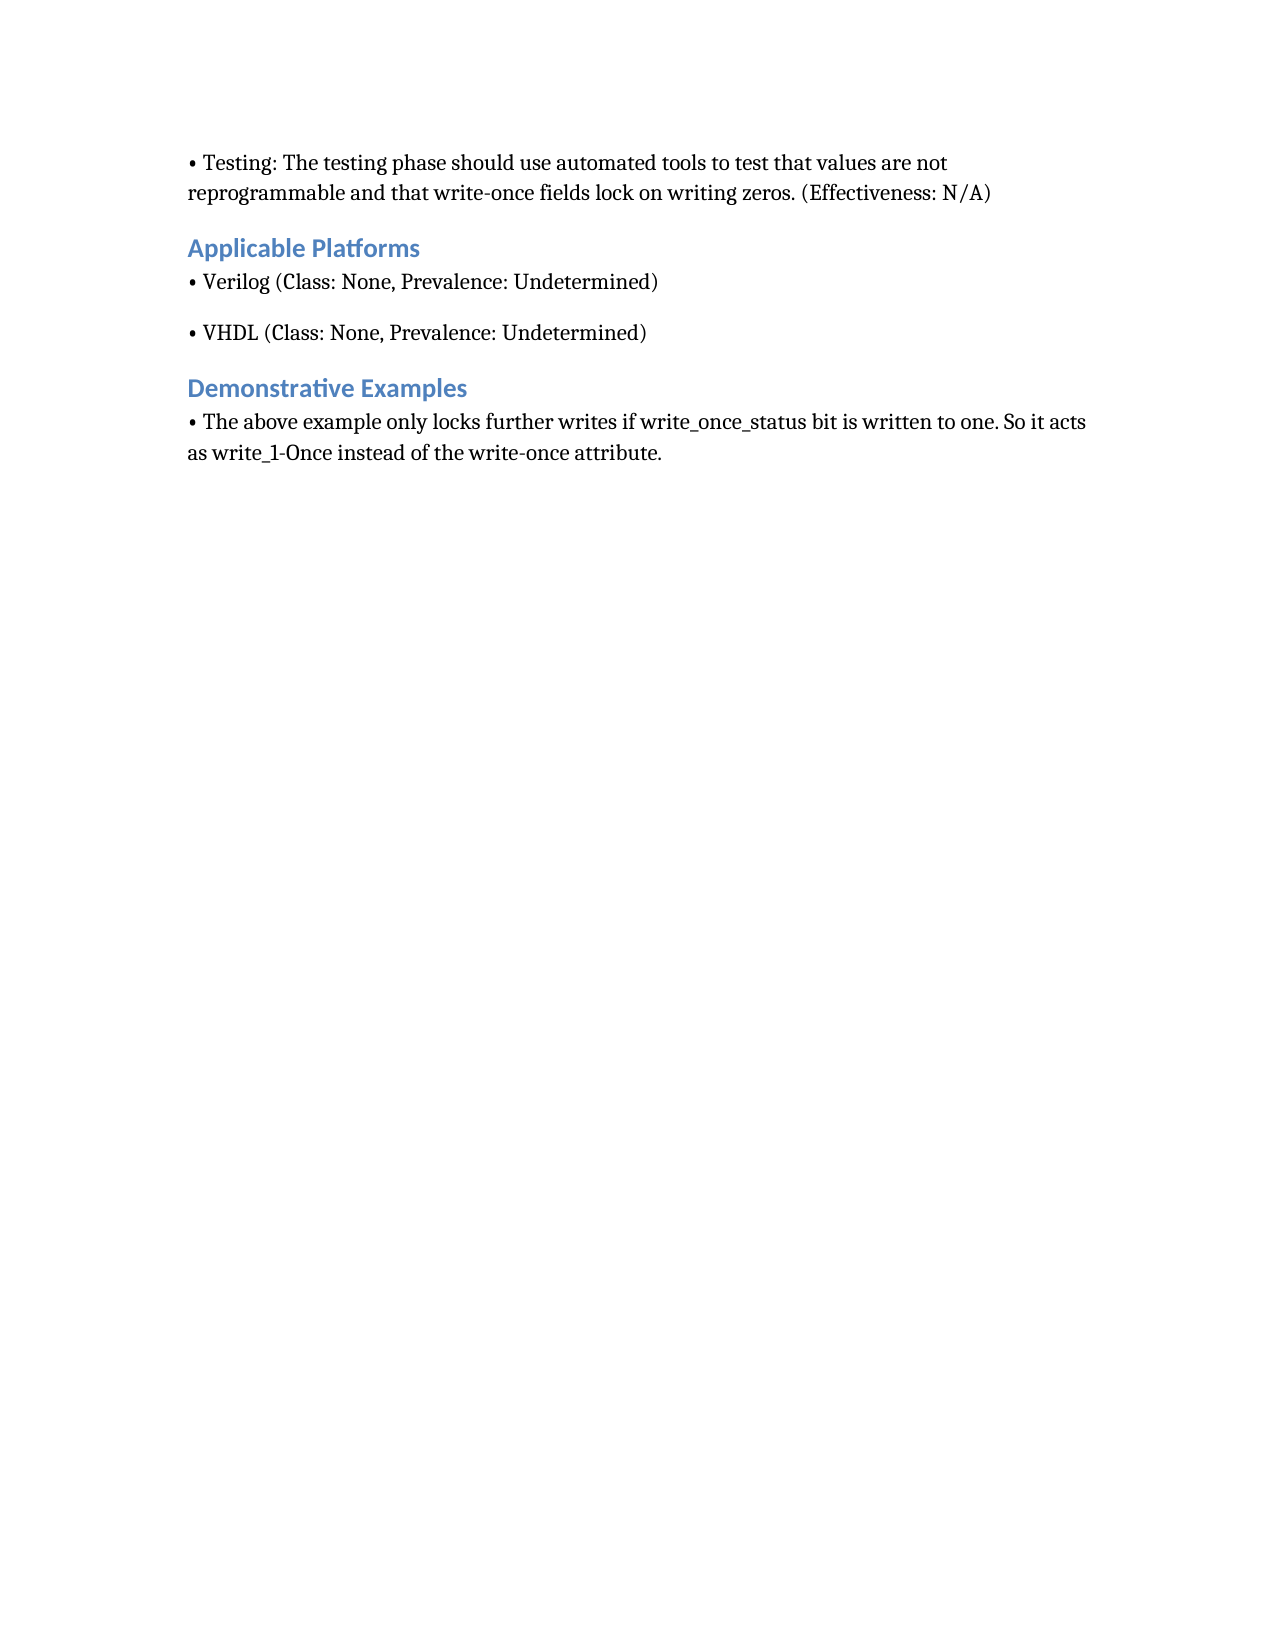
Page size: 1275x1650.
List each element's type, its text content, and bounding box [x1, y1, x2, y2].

subtitle Applicable Platforms [187, 231, 1087, 264]
subtitle Demonstrative Examples [187, 371, 1087, 404]
text • Verilog (Class: None, Prevalence: Undetermined) [187, 269, 1087, 296]
text • The above example only locks further writes if write_once_status bit is written to one. So it acts as write_1-Once instead of the write-once attribute. [187, 409, 1087, 466]
text • Testing: The testing phase should use automated tools to test that values are not reprogrammable and that write-once fields lock on writing zeros. (Effectiveness: N/A) [187, 150, 1087, 207]
text • VHDL (Class: None, Prevalence: Undetermined) [187, 320, 1087, 347]
